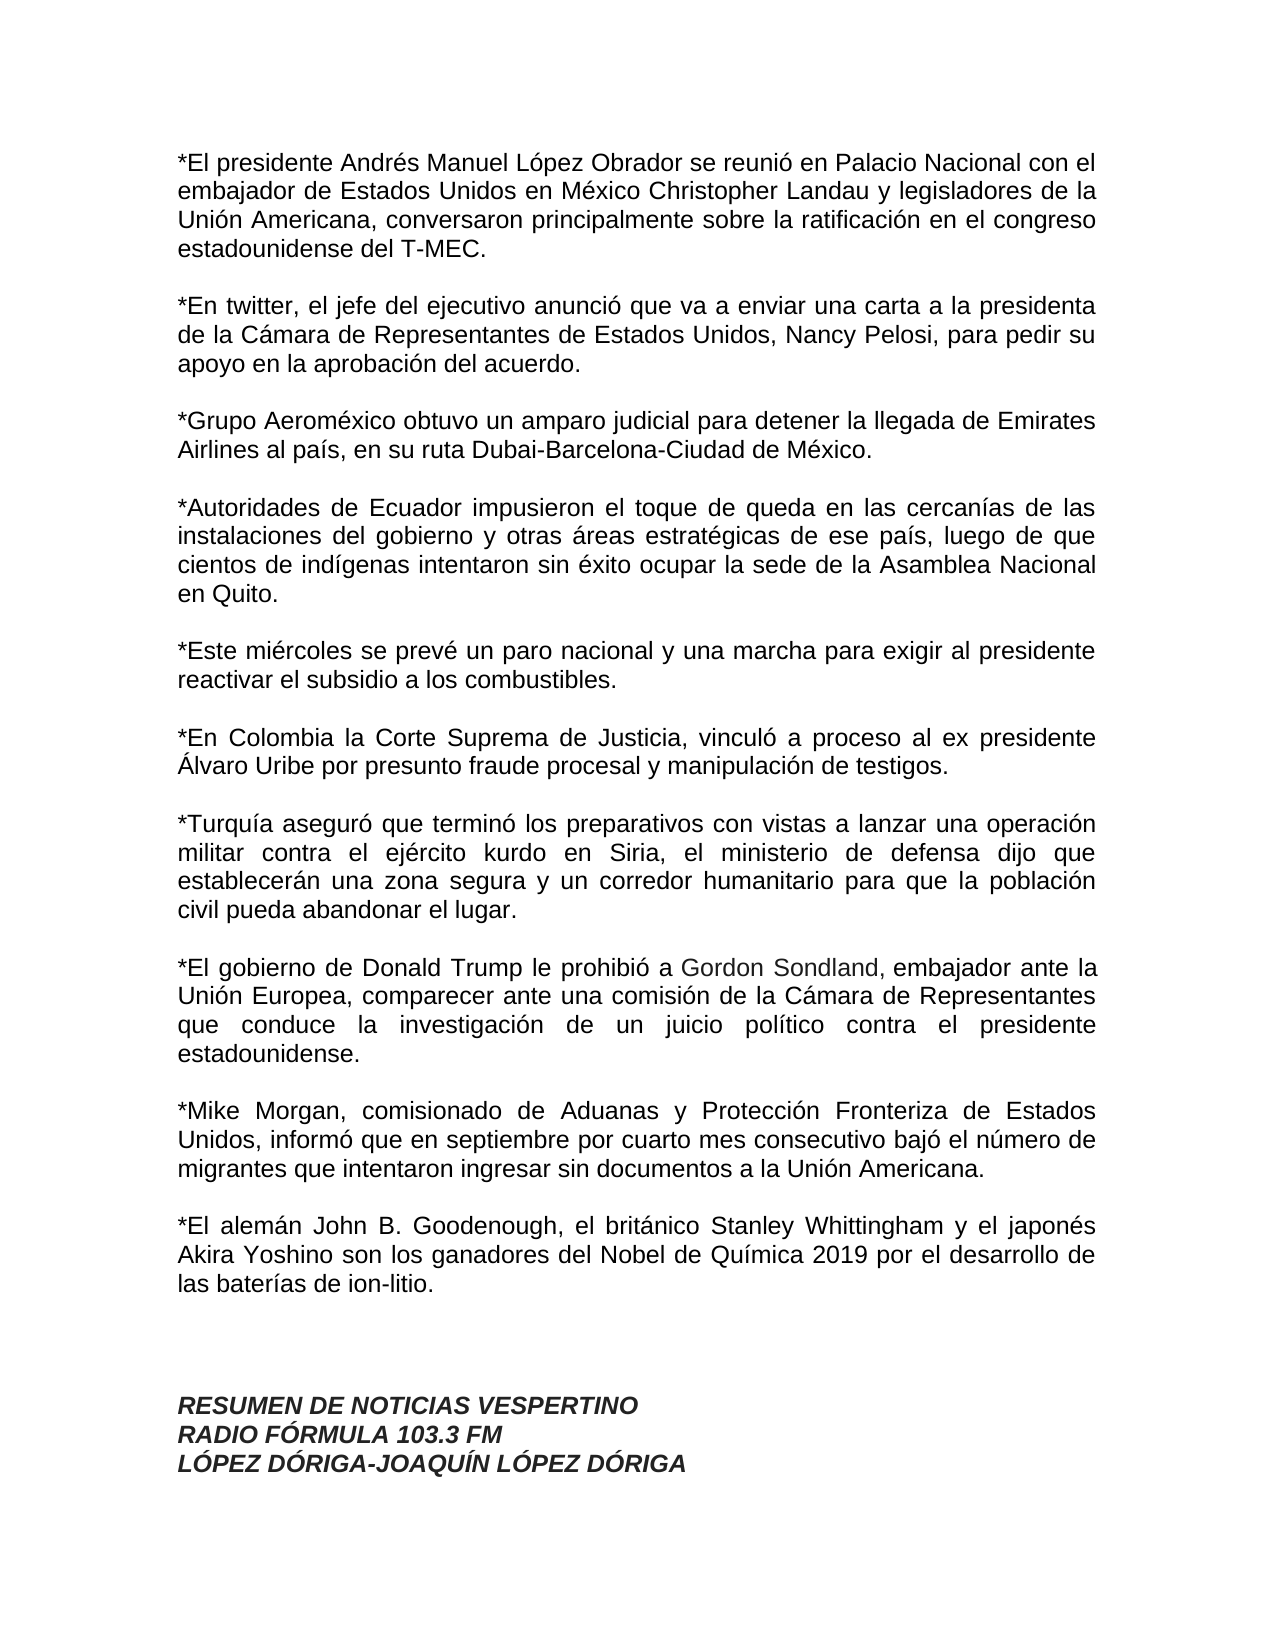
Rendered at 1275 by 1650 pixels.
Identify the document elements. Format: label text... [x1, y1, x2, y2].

text *El gobierno de Donald Trump le prohibió a Gordon Sondland, embajador ante la Unión Europea, comparecer ante una comisión de la Cámara de Representantes que conduce la investigación de un juicio político contra el presidente estadounidense. [177, 953, 1098, 1068]
text *Autoridades de Ecuador impusieron el toque de queda en las cercanías de las instalaciones del gobierno y otras áreas estratégicas de ese país, luego de que cientos de indígenas intentaron sin éxito ocupar la sede de la Asamblea Nacional en Quito. [177, 493, 1098, 608]
text *Turquía aseguró que terminó los preparativos con vistas a lanzar una operación militar contra el ejército kurdo en Siria, el ministerio de defensa dijo que establecerán una zona segura y un corredor humanitario para que la población civil pueda abandonar el lugar. [177, 809, 1098, 924]
text LÓPEZ DÓRIGA-JOAQUÍN LÓPEZ DÓRIGA [177, 1449, 1098, 1478]
text RESUMEN DE NOTICIAS VESPERTINO [177, 1391, 1098, 1420]
text *El alemán John B. Goodenough, el británico Stanley Whittingham y el japonés Akira Yoshino son los ganadores del Nobel de Química 2019 por el desarrollo de las baterías de ion-litio. [177, 1211, 1098, 1298]
text *En twitter, el jefe del ejecutivo anunció que va a enviar una carta a la presidenta de la Cámara de Representantes de Estados Unidos, Nancy Pelosi, para pedir su apoyo en la aprobación del acuerdo. [177, 291, 1098, 378]
text *Este miércoles se prevé un paro nacional y una marcha para exigir al presidente reactivar el subsidio a los combustibles. [177, 636, 1098, 694]
text RADIO FÓRMULA 103.3 FM [177, 1420, 1098, 1449]
text *Mike Morgan, comisionado de Aduanas y Protección Fronteriza de Estados Unidos, informó que en septiembre por cuarto mes consecutivo bajó el número de migrantes que intentaron ingresar sin documentos a la Unión Americana. [177, 1096, 1098, 1183]
text *En Colombia la Corte Suprema de Justicia, vinculó a proceso al ex presidente Álvaro Uribe por presunto fraude procesal y manipulación de testigos. [177, 723, 1098, 780]
text *Grupo Aeroméxico obtuvo un amparo judicial para detener la llegada de Emirates Airlines al país, en su ruta Dubai-Barcelona-Ciudad de México. [177, 406, 1098, 464]
text *El presidente Andrés Manuel López Obrador se reunió en Palacio Nacional con el embajador de Estados Unidos en México Christopher Landau y legisladores de la Unión Americana, conversaron principalmente sobre la ratificación en el congreso estadounidense del T-MEC. [177, 148, 1098, 263]
